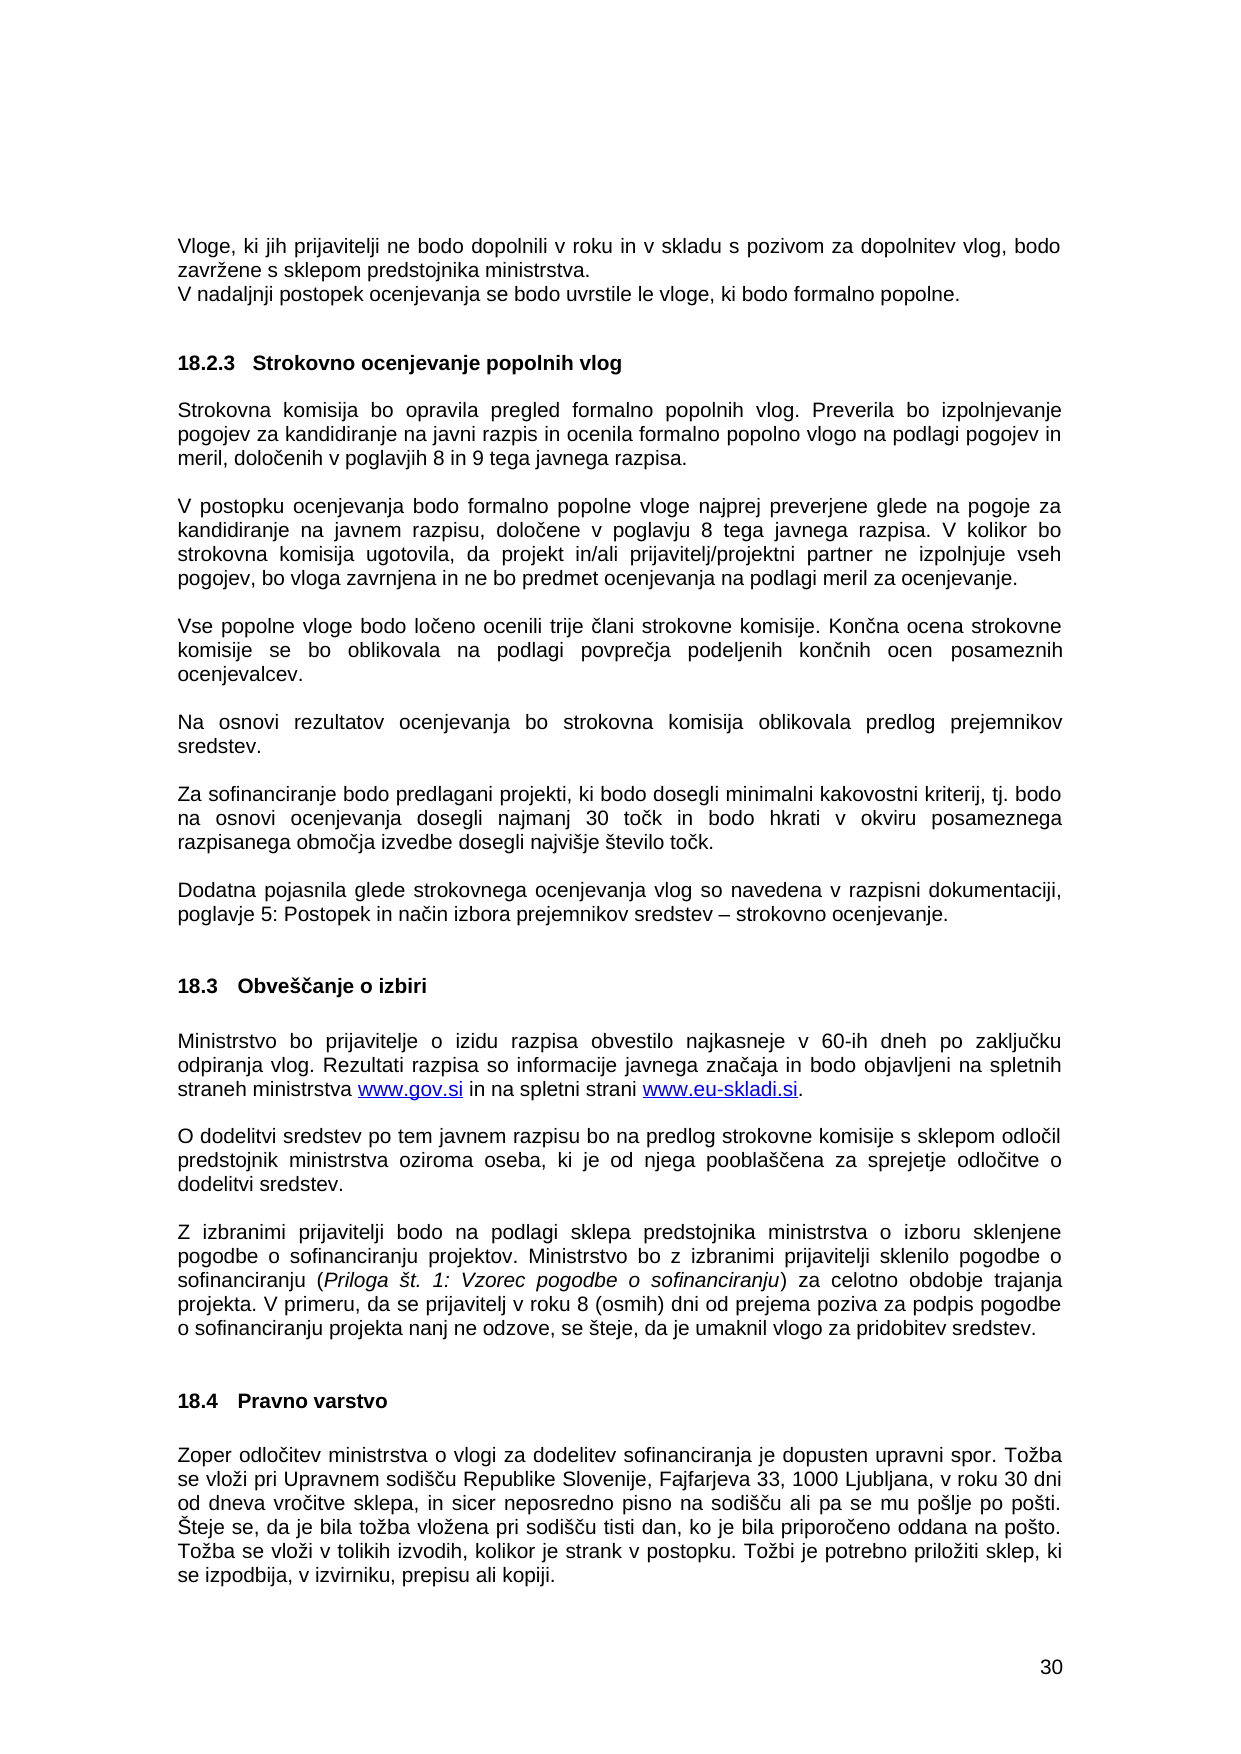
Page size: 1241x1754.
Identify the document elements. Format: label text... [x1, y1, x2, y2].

text Vse popolne vloge bodo ločeno ocenili trije člani strokovne komisije. Končna ocena strokovne komisije se bo oblikovala na podlagi povprečja podeljenih končnih ocen posameznih ocenjevalcev. [177, 614, 1063, 686]
text Zoper odločitev ministrstva o vlogi za dodelitev sofinanciranja je dopusten upravni spor. Tožba se vloži pri Upravnem sodišču Republike Slovenije, Fajfarjeva 33, 1000 Ljubljana, v roku 30 dni od dneva vročitve sklepa, in sicer neposredno pisno na sodišču ali pa se mu pošlje po pošti. Šteje se, da je bila tožba vložena pri sodišču tisti dan, ko je bila priporočeno oddana na pošto. Tožba se vloži v tolikih izvodih, kolikor je strank v postopku. Tožbi je potrebno priložiti sklep, ki se izpodbija, v izvirniku, prepisu ali kopiji. [177, 1443, 1063, 1587]
text Strokovna komisija bo opravila pregled formalno popolnih vlog. Preverila bo izpolnjevanje pogojev za kandidiranje na javni razpis in ocenila formalno popolno vlogo na podlagi pogojev in meril, določenih v poglavjih 8 in 9 tega javnega razpisa. [177, 398, 1063, 470]
text Z izbranimi prijavitelji bodo na podlagi sklepa predstojnika ministrstva o izboru sklenjene pogodbe o sofinanciranju projektov. Ministrstvo bo z izbranimi prijavitelji sklenilo pogodbe o sofinanciranju (Priloga št. 1: Vzorec pogodbe o sofinanciranju) za celotno obdobje trajanja projekta. V primeru, da se prijavitelj v roku 8 (osmih) dni od prejema poziva za podpis pogodbe o sofinanciranju projekta nanj ne odzove, se šteje, da je umaknil vlogo za pridobitev sredstev. [177, 1220, 1063, 1340]
subtitle Strokovno ocenjevanje popolnih vlog [177, 350, 1063, 374]
text Vloge, ki jih prijavitelji ne bodo dopolnili v roku in v skladu s pozivom za dopolnitev vlog, bodo zavržene s sklepom predstojnika ministrstva. [177, 234, 1063, 282]
text V postopku ocenjevanja bodo formalno popolne vloge najprej preverjene glede na pogoje za kandidiranje na javnem razpisu, določene v poglavju 8 tega javnega razpisa. V kolikor bo strokovna komisija ugotovila, da projekt in/ali prijavitelj/projektni partner ne izpolnjuje vseh pogojev, bo vloga zavrnjena in ne bo predmet ocenjevanja na podlagi meril za ocenjevanje. [177, 494, 1063, 590]
text O dodelitvi sredstev po tem javnem razpisu bo na predlog strokovne komisije s sklepom odločil predstojnik ministrstva oziroma oseba, ki je od njega pooblaščena za sprejetje odločitve o dodelitvi sredstev. [177, 1124, 1063, 1196]
subtitle Obveščanje o izbiri [177, 974, 1063, 998]
subtitle Pravno varstvo [177, 1389, 1063, 1413]
text V nadaljnji postopek ocenjevanja se bodo uvrstile le vloge, ki bodo formalno popolne. [177, 282, 1063, 306]
text Dodatna pojasnila glede strokovnega ocenjevanja vlog so navedena v razpisni dokumentaciji, poglavje 5: Postopek in način izbora prejemnikov sredstev – strokovno ocenjevanje. [177, 877, 1063, 925]
text Na osnovi rezultatov ocenjevanja bo strokovna komisija oblikovala predlog prejemnikov sredstev. [177, 710, 1063, 758]
text Za sofinanciranje bodo predlagani projekti, ki bodo dosegli minimalni kakovostni kriterij, tj. bodo na osnovi ocenjevanja dosegli najmanj 30 točk in bodo hkrati v okviru posameznega razpisanega območja izvedbe dosegli najvišje število točk. [177, 782, 1063, 853]
text Ministrstvo bo prijavitelje o izidu razpisa obvestilo najkasneje v 60-ih dneh po zaključku odpiranja vlog. Rezultati razpisa so informacije javnega značaja in bodo objavljeni na spletnih straneh ministrstva www.gov.si in na spletni strani www.eu-skladi.si. [177, 1028, 1063, 1100]
